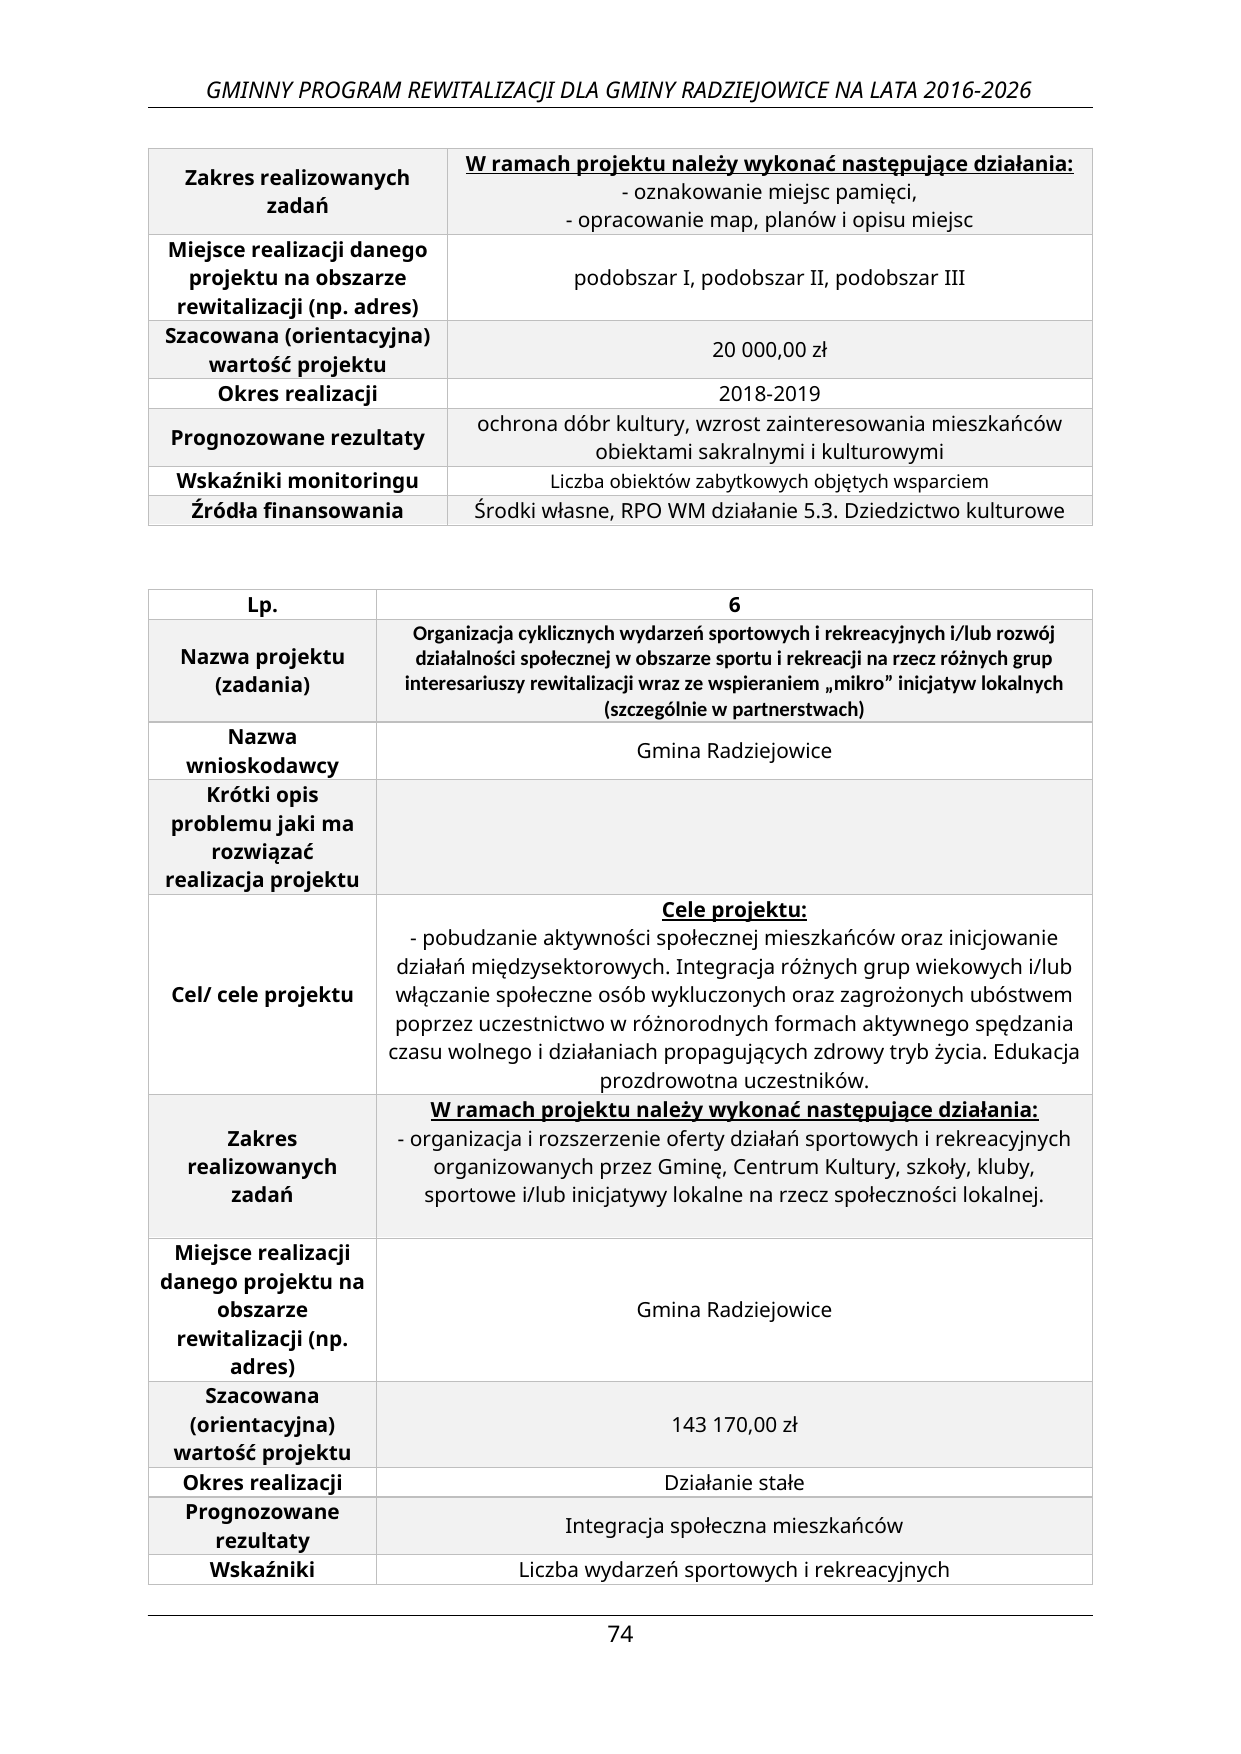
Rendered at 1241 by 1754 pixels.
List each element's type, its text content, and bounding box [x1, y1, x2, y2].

table_cell 2018-2019 [448, 379, 1092, 408]
table_cell Miejsce realizacji danego projektu na obszarze rewitalizacji (np. adres) [149, 235, 447, 320]
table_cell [149, 1555, 376, 1584]
table_cell Integracja społeczna mieszkańców [377, 1498, 1092, 1554]
table_cell Liczba obiektów zabytkowych objętych wsparciem [448, 467, 1092, 495]
table_cell Krótki opis problemu jaki ma rozwiązać realizacja projektu [149, 780, 376, 894]
table_cell Nazwa projektu (zadania) [149, 620, 376, 721]
table_cell podobszar I, podobszar II, podobszar III [448, 235, 1092, 320]
table_cell Prognozowane rezultaty [149, 1498, 376, 1554]
table_cell Miejsce realizacji danego projektu na obszarze rewitalizacji (np. adres) [149, 1239, 376, 1381]
table_cell Prognozowane rezultaty [149, 409, 447, 466]
table_cell Cele projektu: - pobudzanie aktywności społecznej mieszkańców oraz inicjowanie działań międzysektorowych. Integracja różnych grup wiekowych i/lub włączanie społeczne osób wykluczonych oraz zagrożonych ubóstwem poprzez uczestnictwo w różnorodnych formach aktywnego spędzania czasu wolnego i działaniach propagujących zdrowy tryb życia. Edukacja prozdrowotna uczestników. [377, 895, 1092, 1094]
table_cell Cel/ cele projektu [149, 895, 376, 1094]
table_cell Wskaźniki monitoringu [149, 467, 447, 495]
table_cell Okres realizacji [149, 1468, 376, 1496]
table_cell Gmina Radziejowice [377, 1239, 1092, 1381]
table_cell Nazwa wnioskodawcy [149, 723, 376, 779]
table_header Lp. [149, 590, 376, 619]
table_cell Szacowana (orientacyjna) wartość projektu [149, 321, 447, 378]
table_cell [377, 780, 1092, 894]
table_header 6 [377, 590, 1092, 619]
table_cell Środki własne, RPO WM działanie 5.3. Dziedzictwo kulturowe [448, 496, 1092, 524]
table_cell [377, 1555, 1092, 1584]
table_cell Gmina Radziejowice [377, 723, 1092, 779]
table_cell 143 170,00 zł [377, 1382, 1092, 1467]
table_cell Źródła finansowania [149, 496, 447, 524]
table_cell W ramach projektu należy wykonać następujące działania: - organizacja i rozszerzenie oferty działań sportowych i rekreacyjnych organizowanych przez Gminę, Centrum Kultury, szkoły, kluby, sportowe i/lub inicjatywy lokalne na rzecz społeczności lokalnej. [377, 1095, 1092, 1237]
table_cell ochrona dóbr kultury, wzrost zainteresowania mieszkańców obiektami sakralnymi i kulturowymi [448, 409, 1092, 466]
table_cell Zakres realizowanych zadań [149, 149, 447, 234]
table_cell Szacowana (orientacyjna) wartość projektu [149, 1382, 376, 1467]
table_cell 20 000,00 zł [448, 321, 1092, 378]
table_cell W ramach projektu należy wykonać następujące działania: - oznakowanie miejsc pamięci, - opracowanie map, planów i opisu miejsc [448, 149, 1092, 234]
table_cell Działanie stałe [377, 1468, 1092, 1496]
table_cell Organizacja cyklicznych wydarzeń sportowych i rekreacyjnych i/lub rozwój działalności społecznej w obszarze sportu i rekreacji na rzecz różnych grup interesariuszy rewitalizacji wraz ze wspieraniem „mikro” inicjatyw lokalnych (szczególnie w partnerstwach) [377, 620, 1092, 721]
table_cell Zakres realizowanych zadań [149, 1095, 376, 1237]
table_cell Okres realizacji [149, 379, 447, 408]
